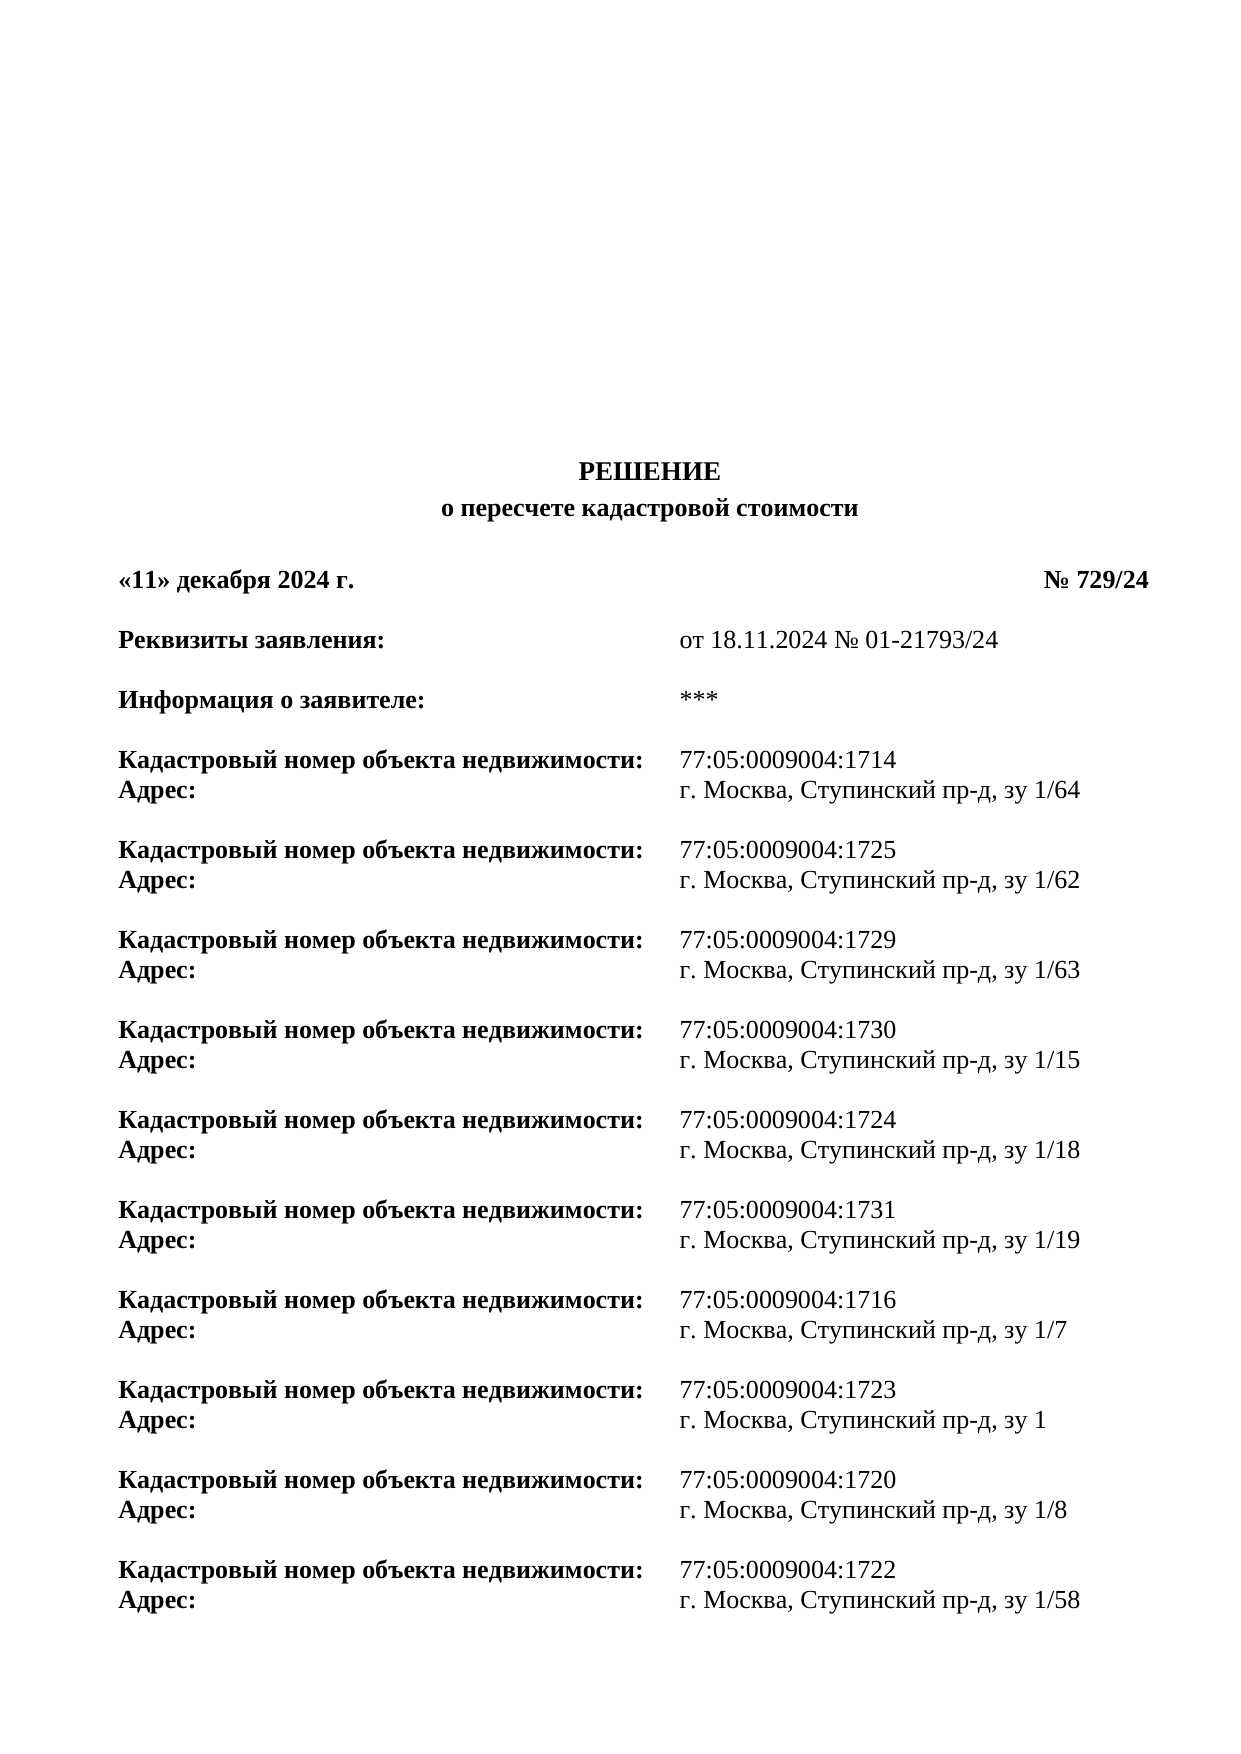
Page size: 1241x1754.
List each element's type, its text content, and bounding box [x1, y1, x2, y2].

text Адрес: г. Москва, Ступинский пр-д, зу 1/62 [118, 864, 1152, 894]
text Адрес: г. Москва, Ступинский пр-д, зу 1/18 [118, 1134, 1152, 1164]
text Кадастровый номер объекта недвижимости: 77:05:0009004:1729 [118, 924, 1152, 954]
text Кадастровый номер объекта недвижимости: 77:05:0009004:1720 [118, 1464, 1152, 1494]
text Информация о заявителе: *** [118, 684, 1167, 714]
text Кадастровый номер объекта недвижимости: 77:05:0009004:1724 [118, 1104, 1152, 1134]
text Адрес: г. Москва, Ступинский пр-д, зу 1/15 [118, 1044, 1152, 1074]
text Кадастровый номер объекта недвижимости: 77:05:0009004:1716 [118, 1284, 1152, 1314]
text «11» декабря 2024 г. № 729/24 [118, 564, 1152, 594]
text Адрес: г. Москва, Ступинский пр-д, зу 1/8 [118, 1494, 1152, 1524]
text РЕШЕНИЕ [148, 455, 1152, 486]
text Кадастровый номер объекта недвижимости: 77:05:0009004:1714 [118, 744, 1152, 774]
text Адрес: г. Москва, Ступинский пр-д, зу 1/7 [118, 1314, 1152, 1344]
text Кадастровый номер объекта недвижимости: 77:05:0009004:1730 [118, 1014, 1152, 1044]
text Кадастровый номер объекта недвижимости: 77:05:0009004:1723 [118, 1374, 1152, 1404]
text Реквизиты заявления: от 18.11.2024 № 01-21793/24 [118, 624, 1152, 654]
text Адрес: г. Москва, Ступинский пр-д, зу 1/58 [118, 1584, 1152, 1614]
text о пересчете кадастровой стоимости [148, 492, 1152, 522]
text Кадастровый номер объекта недвижимости: 77:05:0009004:1725 [118, 834, 1152, 864]
text Кадастровый номер объекта недвижимости: 77:05:0009004:1722 [118, 1554, 1152, 1584]
text Кадастровый номер объекта недвижимости: 77:05:0009004:1731 [118, 1194, 1152, 1224]
text Адрес: г. Москва, Ступинский пр-д, зу 1/19 [118, 1224, 1152, 1254]
text Адрес: г. Москва, Ступинский пр-д, зу 1 [118, 1404, 1152, 1434]
text Адрес: г. Москва, Ступинский пр-д, зу 1/63 [118, 954, 1152, 984]
text Адрес: г. Москва, Ступинский пр-д, зу 1/64 [118, 774, 1152, 804]
